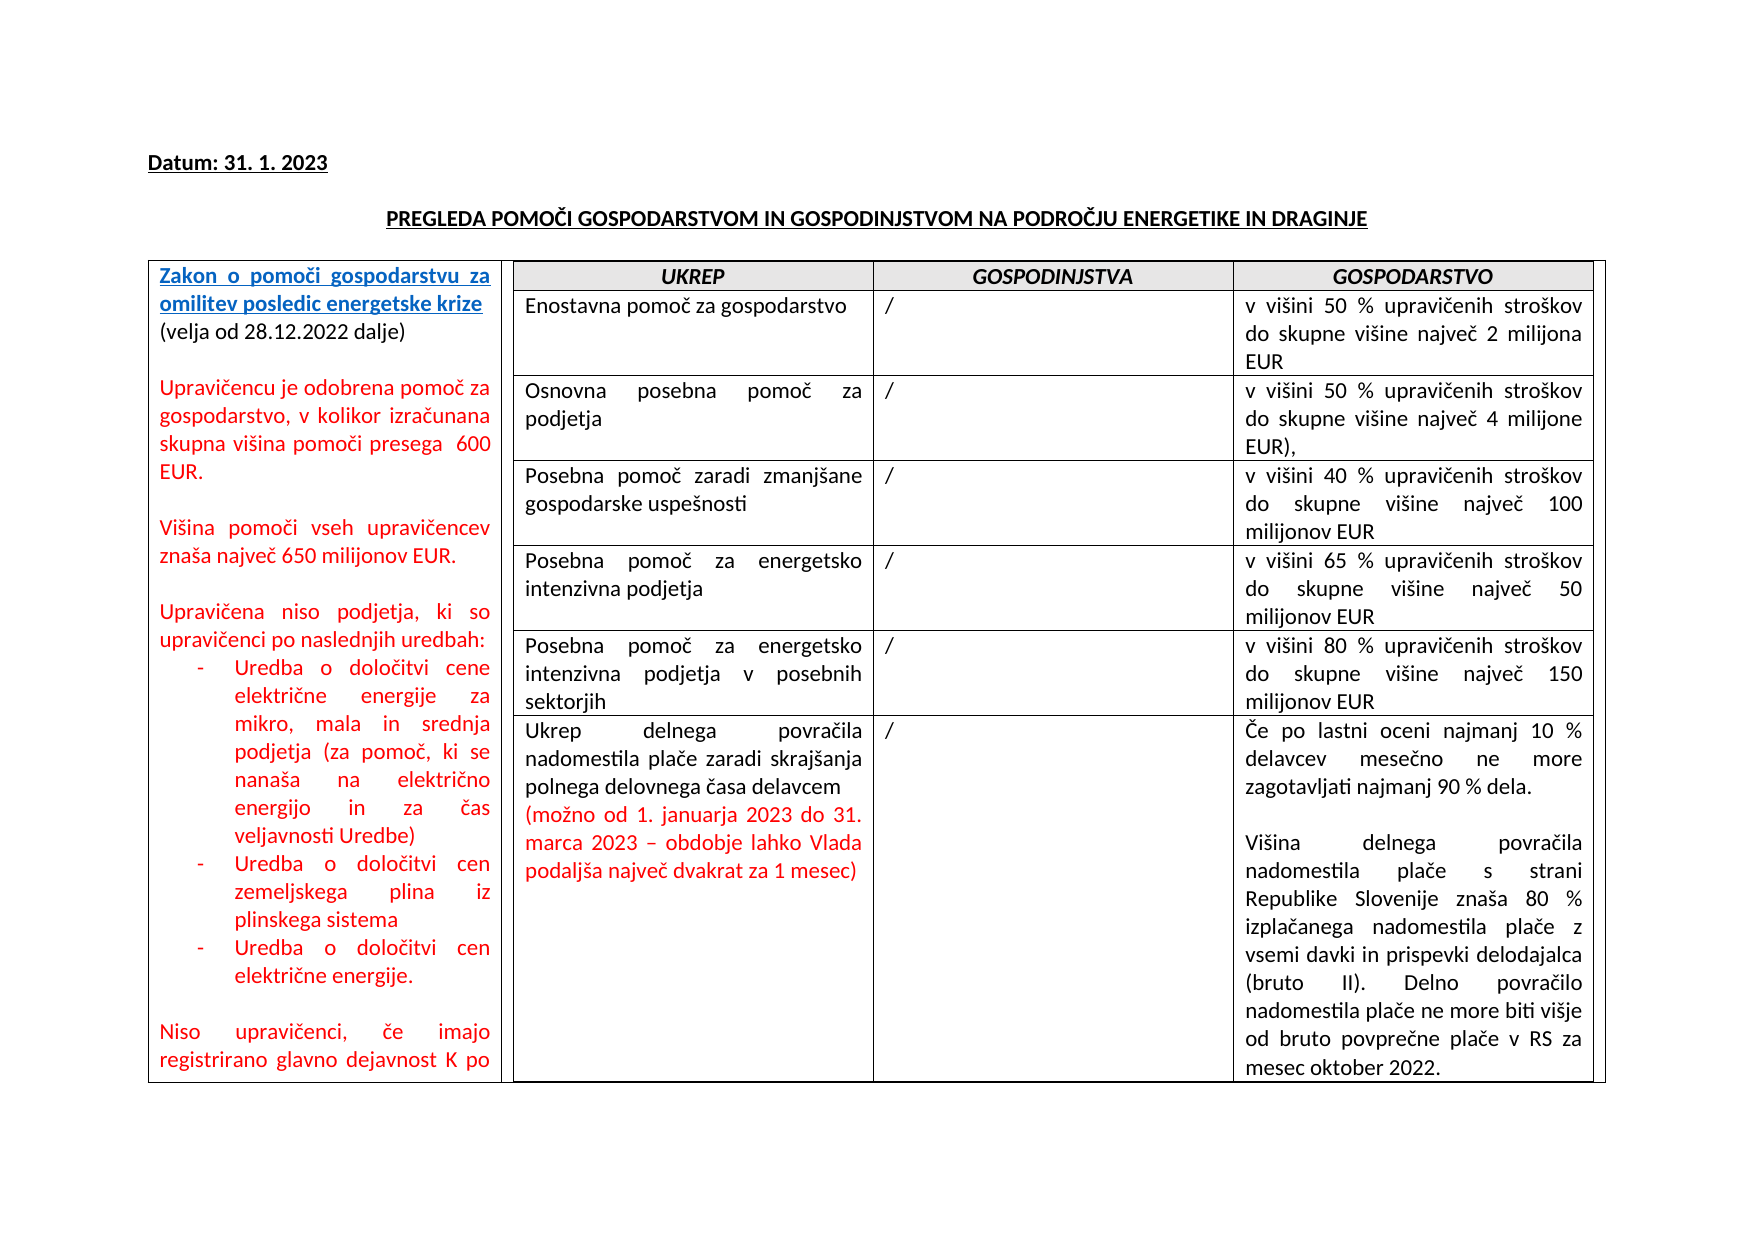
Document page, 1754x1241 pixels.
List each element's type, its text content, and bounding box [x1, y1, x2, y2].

table_header [1594, 261, 1605, 1082]
table_header [1234, 546, 1593, 630]
table_header [1234, 461, 1593, 545]
table_header [514, 716, 873, 1081]
table_header [514, 546, 873, 630]
table_header [874, 461, 1233, 545]
table_header [514, 376, 873, 460]
table_header [502, 261, 513, 1082]
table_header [149, 261, 501, 1082]
table_header [514, 461, 873, 545]
text PREGLEDA POMOČI GOSPODARSTVOM IN GOSPODINJSTVOM NA PODROČJU ENERGETIKE IN DRAGINJE [148, 204, 1606, 232]
table_header [874, 716, 1233, 1081]
table_header [874, 291, 1233, 375]
table_header [874, 376, 1233, 460]
table_header [1234, 716, 1593, 1081]
table_header [514, 631, 873, 715]
text Datum: 31. 1. 2023 [148, 148, 1606, 176]
table_header [1234, 291, 1593, 375]
table_header [1234, 631, 1593, 715]
table_header [1234, 376, 1593, 460]
table_header [874, 631, 1233, 715]
table_header [874, 546, 1233, 630]
table_header [514, 291, 873, 375]
